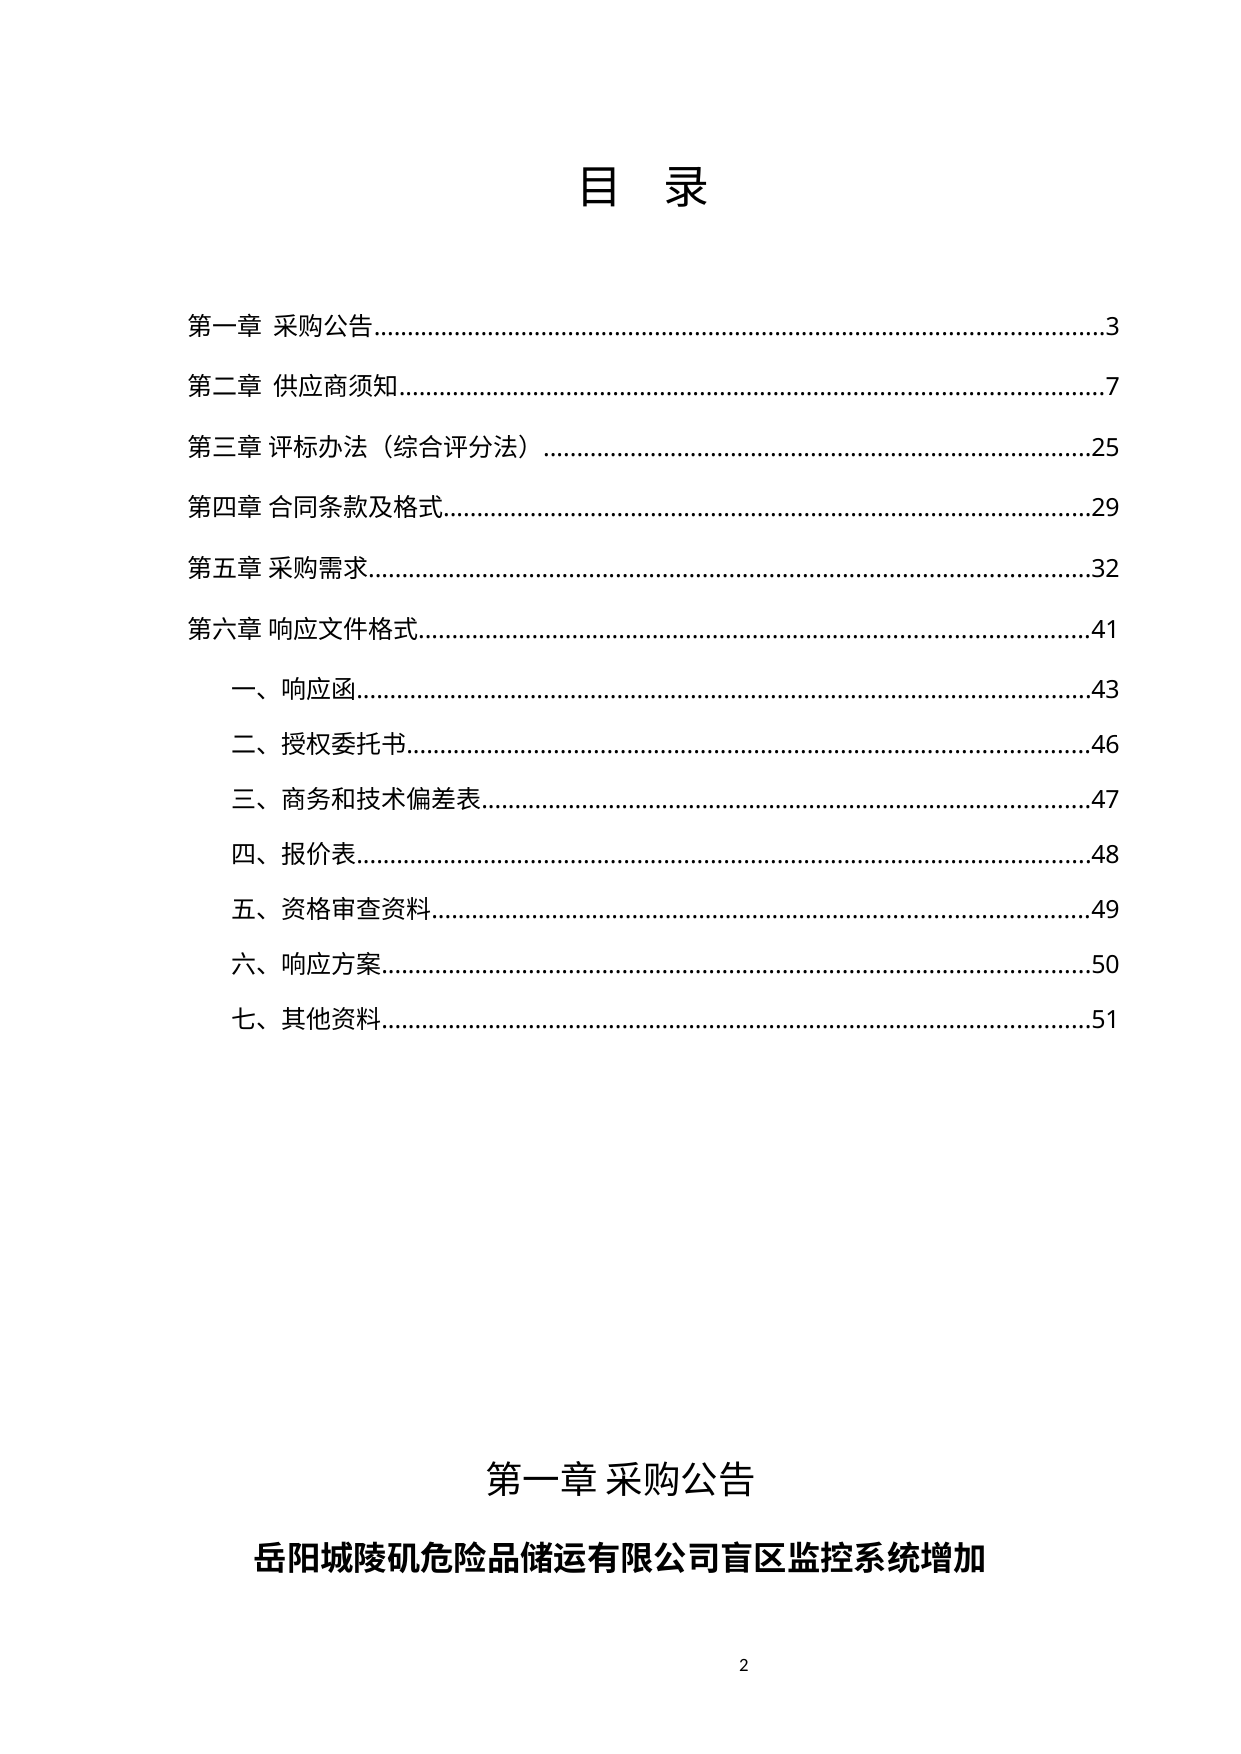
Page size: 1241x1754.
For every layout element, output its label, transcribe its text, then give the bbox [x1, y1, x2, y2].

text 第五章 采购需求 32 [187, 548, 1053, 585]
text 一、响应函 43 [231, 670, 1046, 706]
text 二、授权委托书 46 [231, 725, 1046, 761]
list 第一章 采购公告 [187, 1450, 1053, 1504]
text 岳阳城陵矶危险品储运有限公司盲区监控系统增加 [187, 1531, 1053, 1580]
text 六、响应方案 50 [231, 945, 1046, 981]
text 第四章 合同条款及格式 29 [187, 488, 1053, 524]
text 四、报价表 48 [231, 835, 1046, 871]
text 第一章 采购公告 3 [187, 306, 1053, 342]
text 五、资格审查资料 49 [231, 890, 1046, 926]
text 第三章 评标办法（综合评分法） 25 [187, 427, 1053, 463]
text 第六章 响应文件格式 41 [187, 609, 1053, 645]
text 第二章 供应商须知 7 [187, 367, 1053, 403]
text 七、其他资料 51 [231, 1000, 1046, 1036]
text 目 录 [233, 150, 1053, 216]
text 三、商务和技术偏差表 47 [231, 780, 1046, 816]
